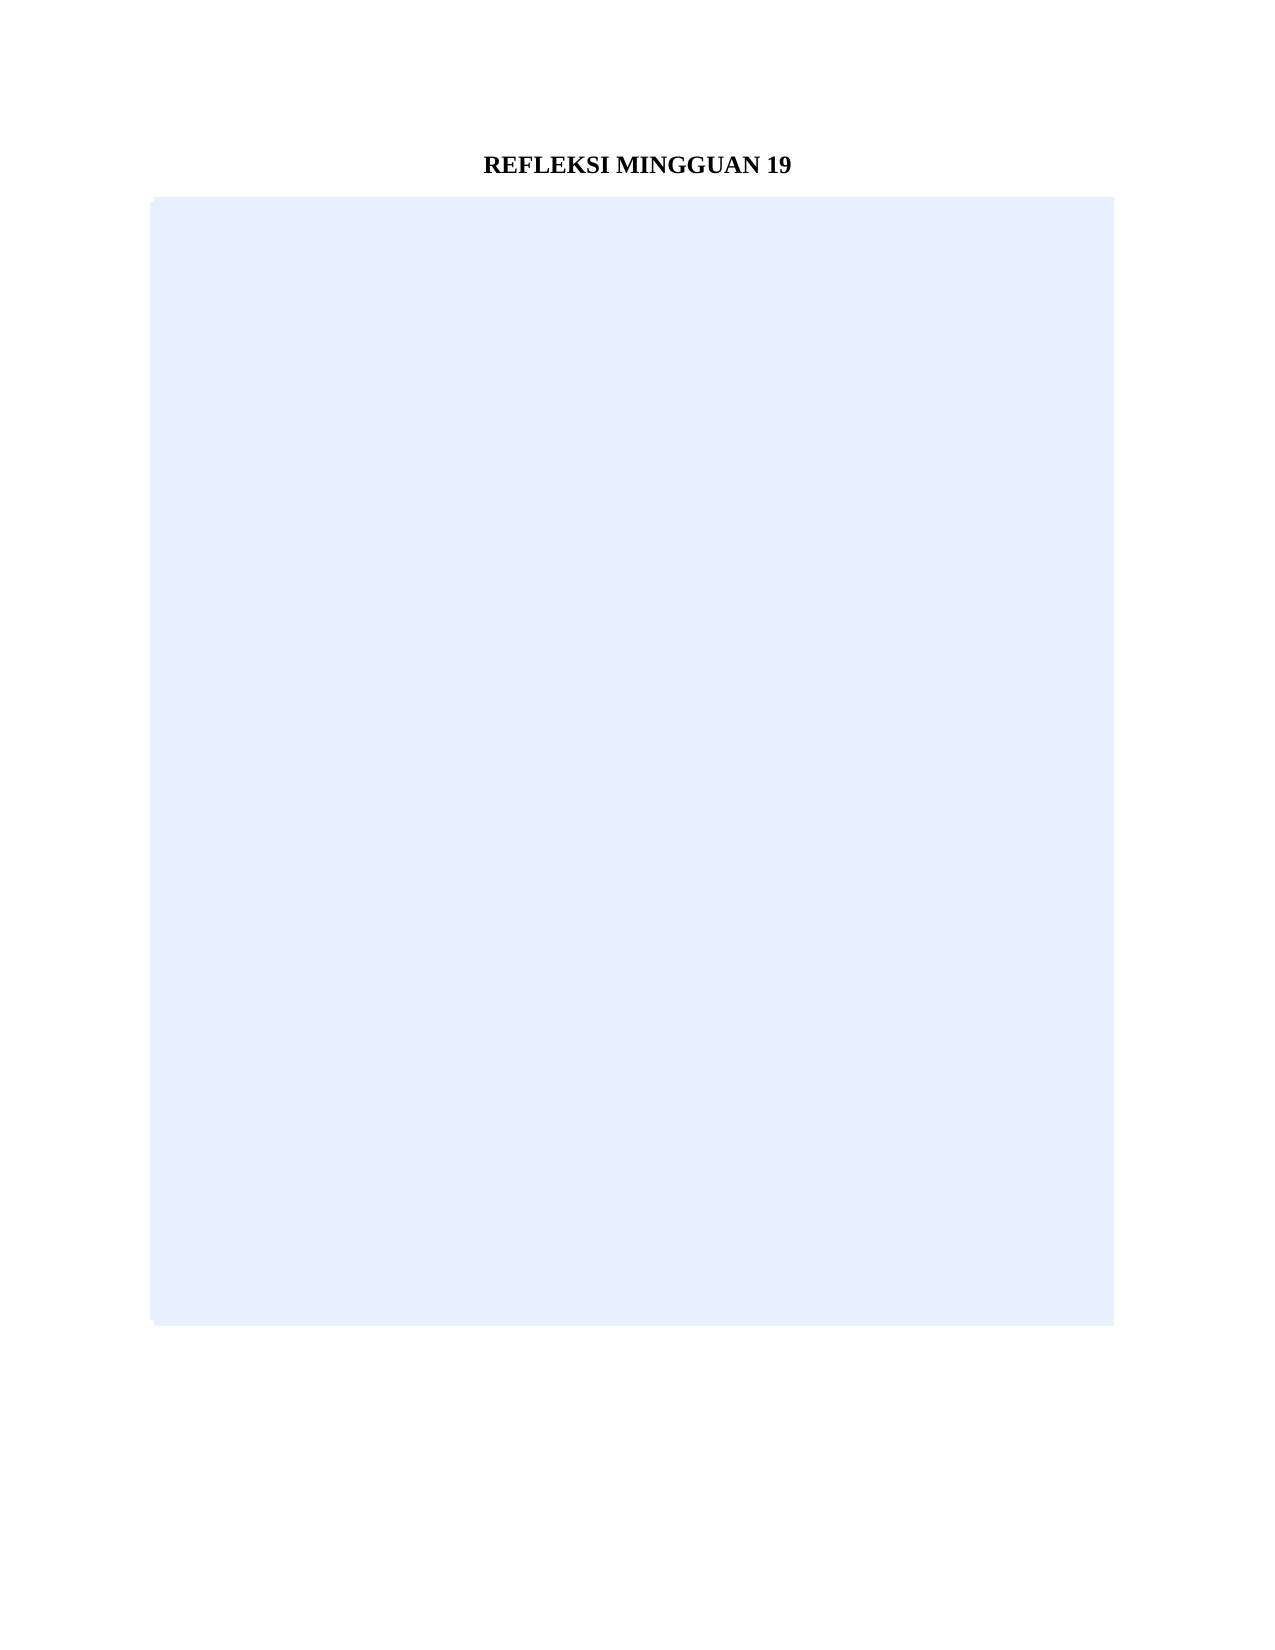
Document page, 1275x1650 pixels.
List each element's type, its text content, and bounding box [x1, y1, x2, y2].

subtitle REFLEKSI MINGGUAN 19 [150, 150, 1125, 179]
picture [150, 197, 1114, 1326]
